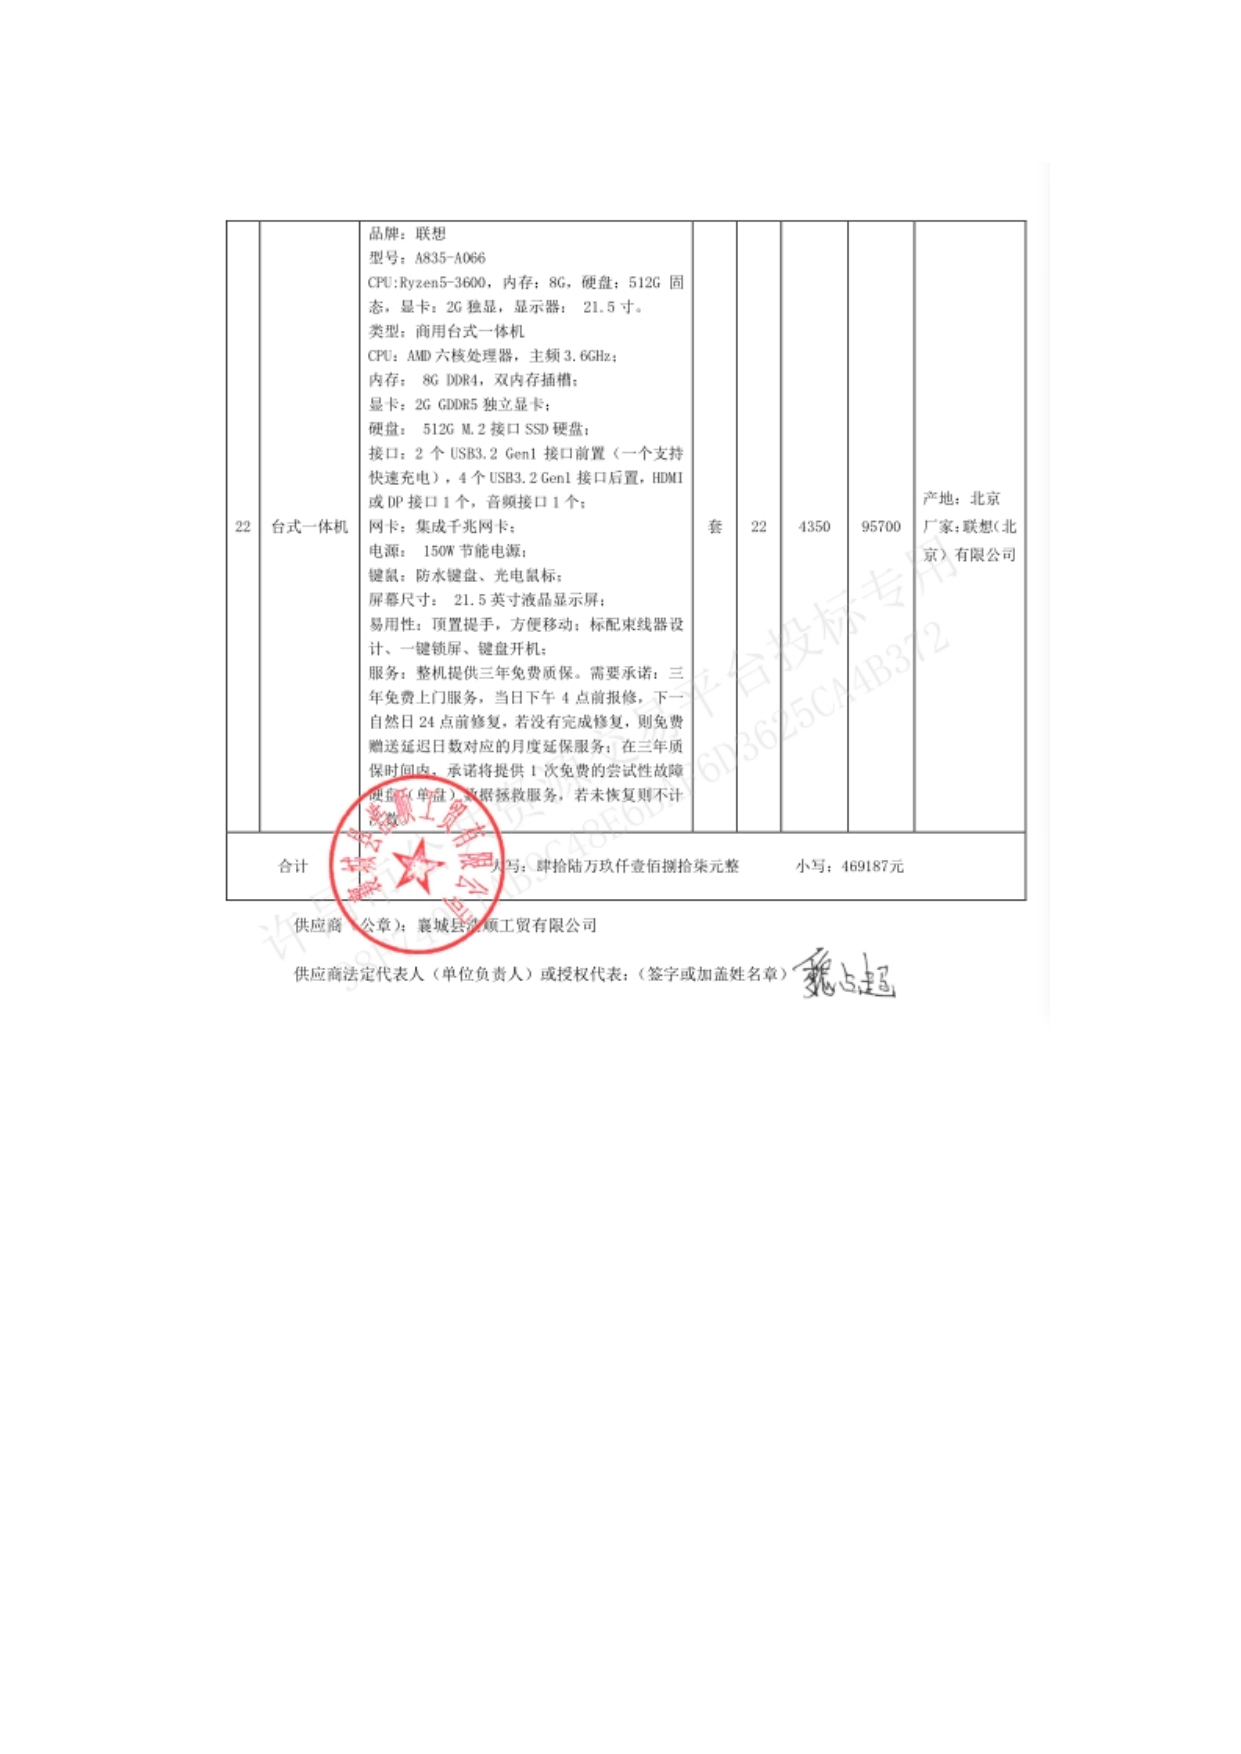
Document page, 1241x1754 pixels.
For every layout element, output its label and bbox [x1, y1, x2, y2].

picture [187, 162, 1050, 1114]
